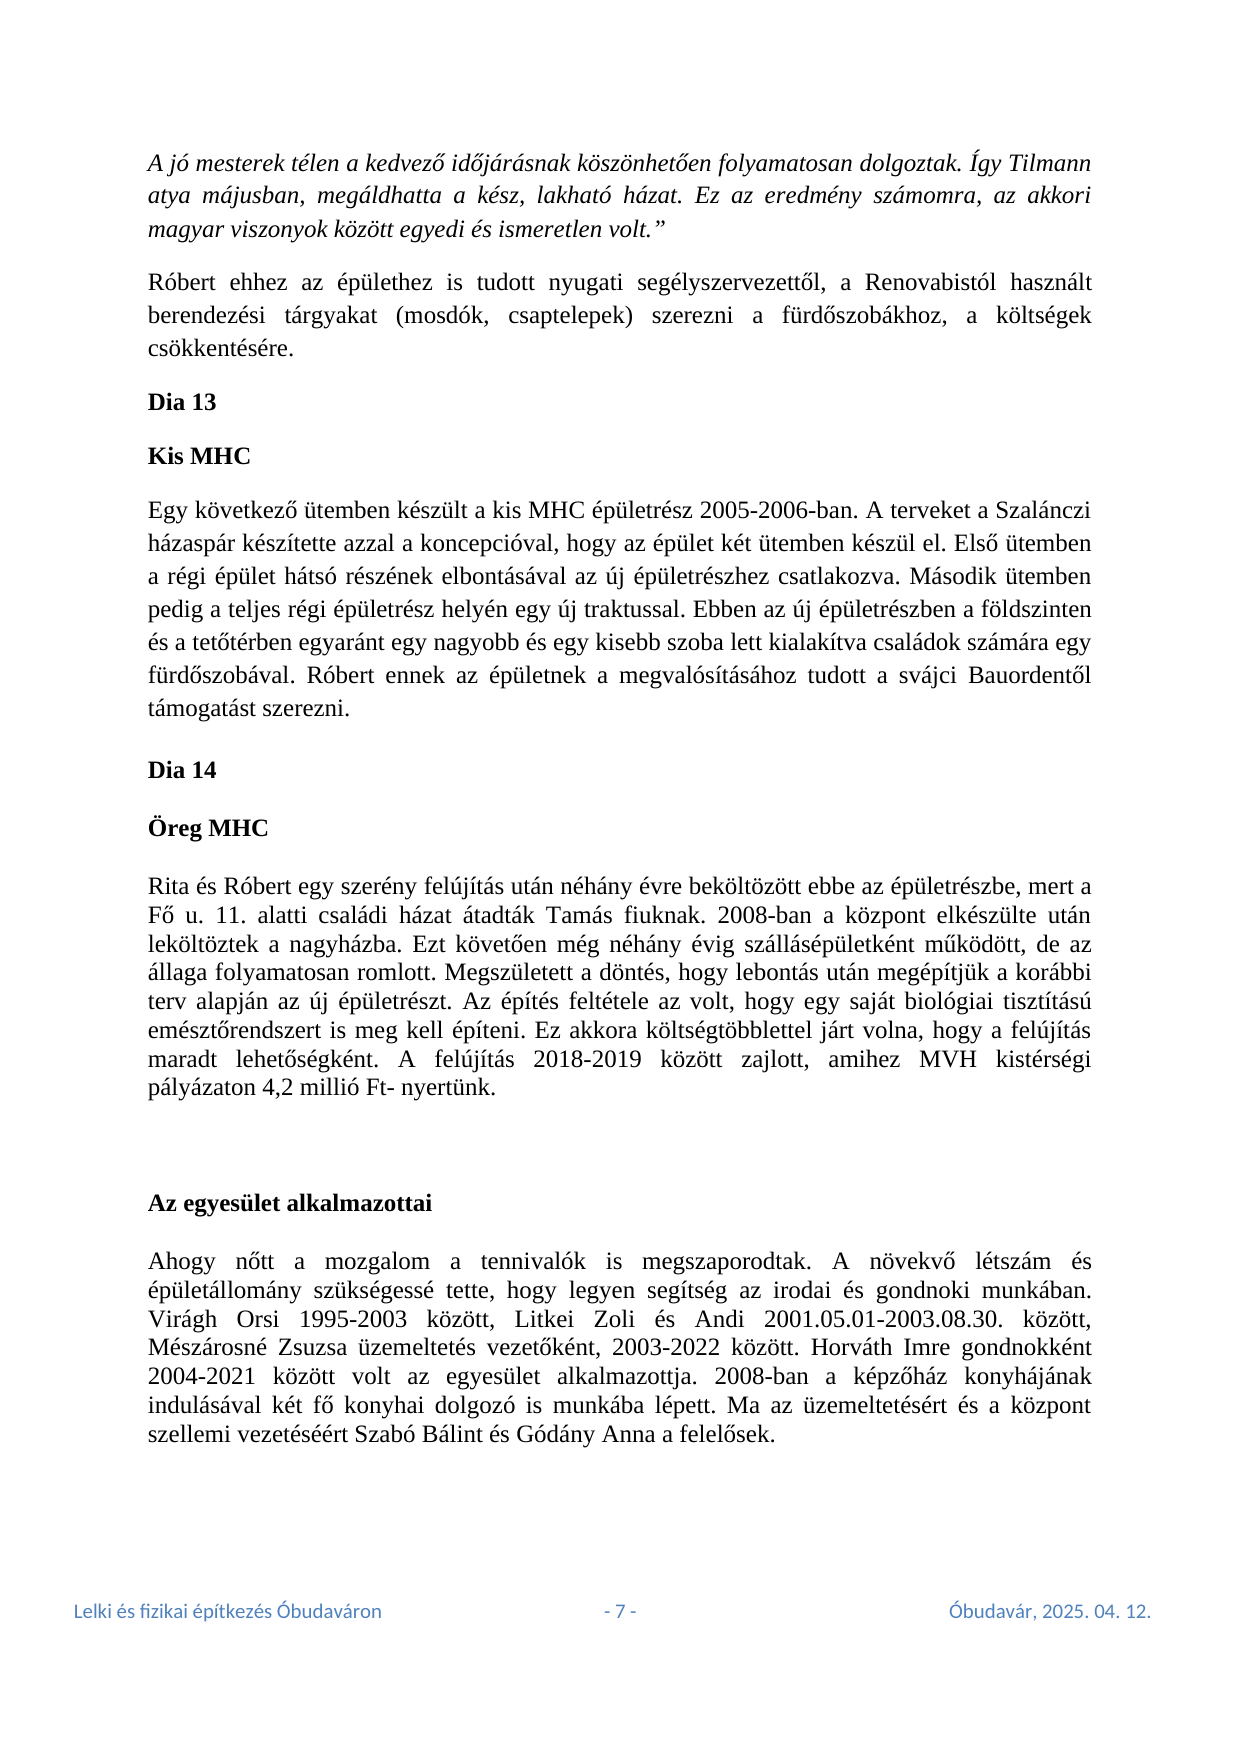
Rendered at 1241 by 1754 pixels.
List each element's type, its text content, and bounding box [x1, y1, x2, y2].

text Dia 14 [148, 755, 1093, 784]
text Egy következő ütemben készült a kis MHC épületrész 2005-2006-ban. A terveket a Szalánczi házaspár készítette azzal a koncepcióval, hogy az épület két ütemben készül el. Első ütemben a régi épület hátsó részének elbontásával az új épületrészhez csatlakozva. Második ütemben pedig a teljes régi épületrész helyén egy új traktussal. Ebben az új épületrészben a földszinten és a tetőtérben egyaránt egy nagyobb és egy kisebb szoba lett kialakítva családok számára egy fürdőszobával. Róbert ennek az épületnek a megvalósításához tudott a svájci Bauordentől támogatást szerezni. [148, 495, 1093, 722]
text Kis MHC [148, 441, 1093, 470]
text Ahogy nőtt a mozgalom a tennivalók is megszaporodtak. A növekvő létszám és épületállomány szükségessé tette, hogy legyen segítség az irodai és gondnoki munkában. Virágh Orsi 1995-2003 között, Litkei Zoli és Andi 2001.05.01-2003.08.30. között, Mészárosné Zsuzsa üzemeltetés vezetőként, 2003-2022 között. Horváth Imre gondnokként 2004-2021 között volt az egyesület alkalmazottja. 2008-ban a képzőház konyhájának indulásával két fő konyhai dolgozó is munkába lépett. Ma az üzemeltetésért és a központ szellemi vezetéséért Szabó Bálint és Gódány Anna a felelősek. [148, 1246, 1093, 1447]
text Dia 13 [148, 387, 1093, 416]
text Rita és Róbert egy szerény felújítás után néhány évre beköltözött ebbe az épületrészbe, mert a Fő u. 11. alatti családi házat átadták Tamás fiuknak. 2008-ban a központ elkészülte után leköltöztek a nagyházba. Ezt követően még néhány évig szállásépületként működött, de az állaga folyamatosan romlott. Megszületett a döntés, hogy lebontás után megépítjük a korábbi terv alapján az új épületrészt. Az építés feltétele az volt, hogy egy saját biológiai tisztítású emésztőrendszert is meg kell építeni. Ez akkora költségtöbblettel járt volna, hogy a felújítás maradt lehetőségként. A felújítás 2018-2019 között zajlott, amihez MVH kistérségi pályázaton 4,2 millió Ft- nyertünk. [148, 871, 1093, 1101]
text Az egyesület alkalmazottai [148, 1188, 1093, 1217]
text A jó mesterek télen a kedvező időjárásnak köszönhetően folyamatosan dolgoztak. Így Tilmann atya májusban, megáldhatta a kész, lakható házat. Ez az eredmény számomra, az akkori magyar viszonyok között egyedi és ismeretlen volt.” [148, 148, 1093, 242]
text Öreg MHC [148, 813, 1093, 842]
text Róbert ehhez az épülethez is tudott nyugati segélyszervezettől, a Renovabistól használt berendezési tárgyakat (mosdók, csaptelepek) szerezni a fürdőszobákhoz, a költségek csökkentésére. [148, 267, 1093, 362]
